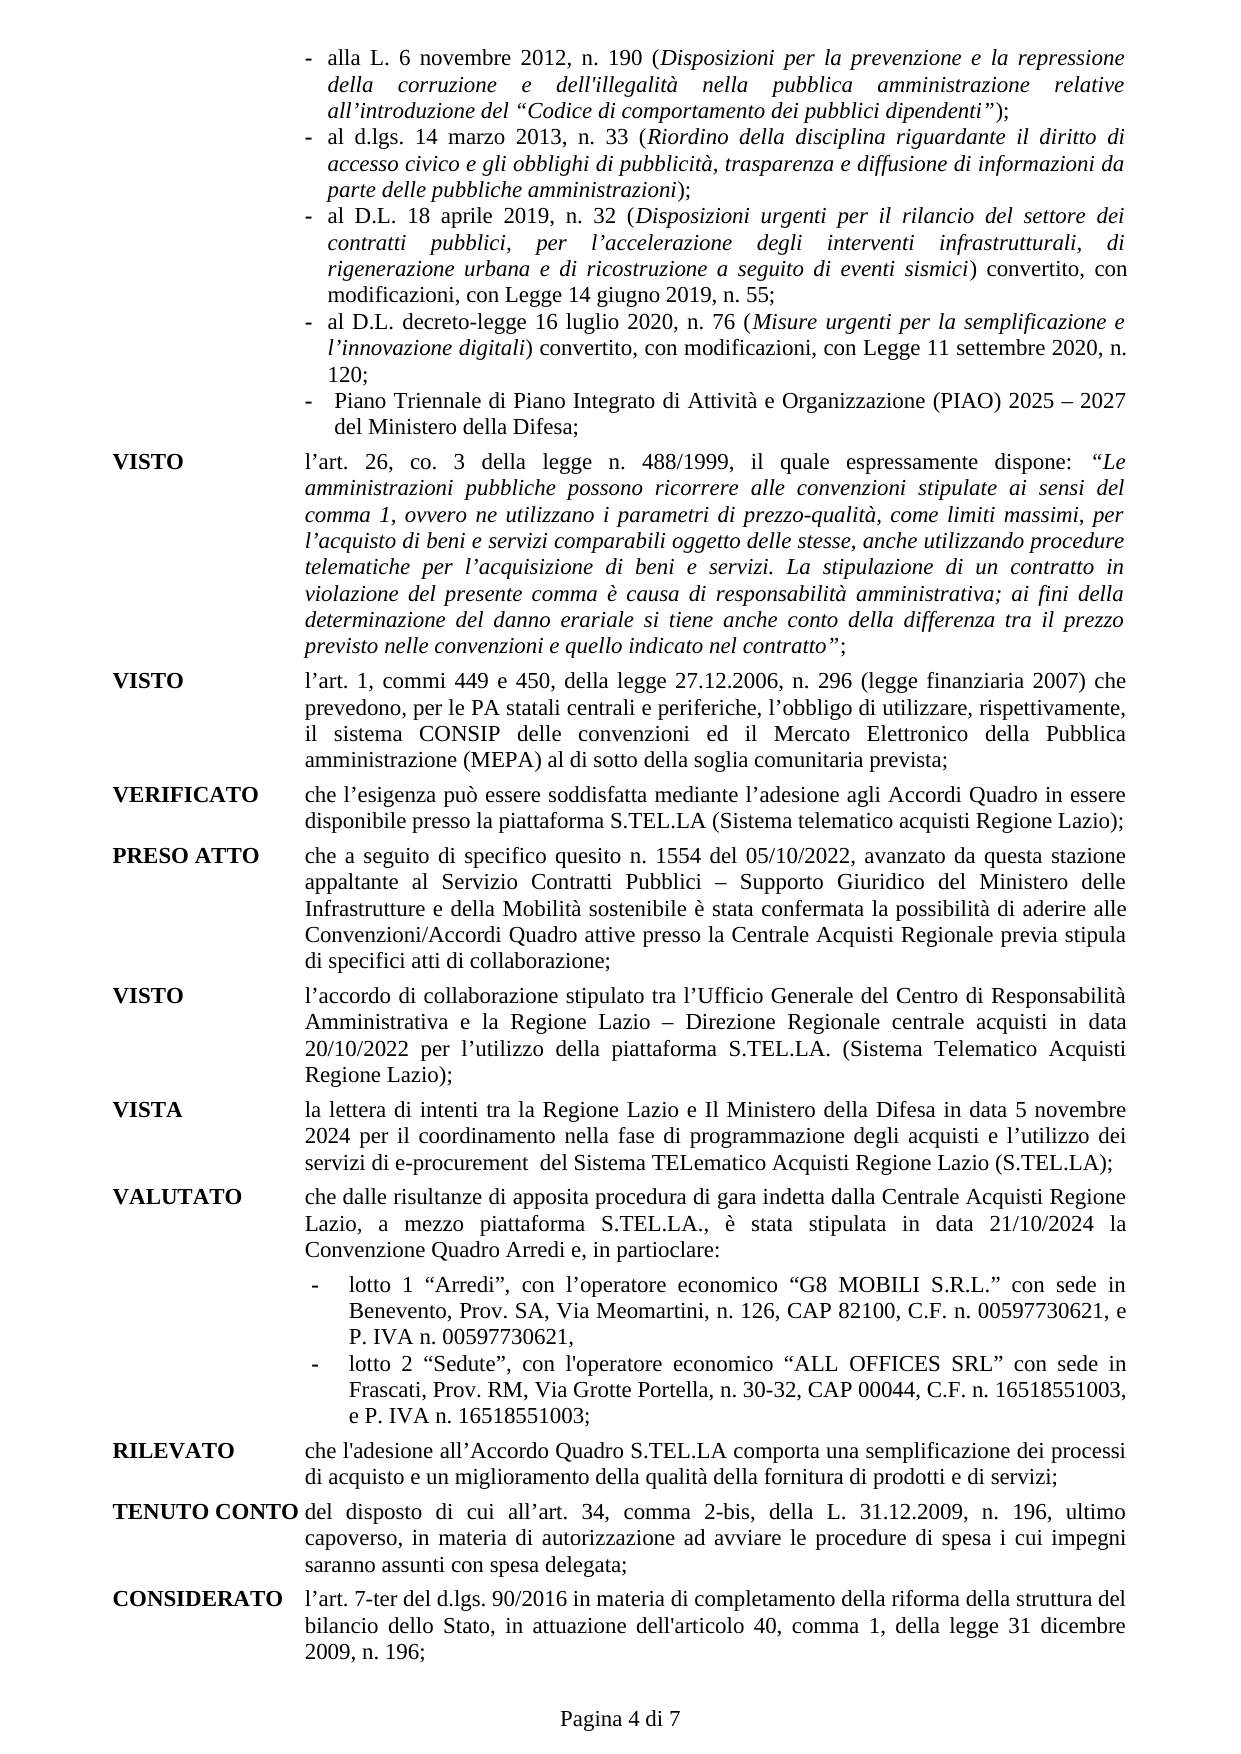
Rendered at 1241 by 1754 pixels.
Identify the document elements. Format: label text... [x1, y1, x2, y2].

text VISTA la lettera di intenti tra la Regione Lazio e Il Ministero della Difesa in data 5 novembre 2024 per il coordinamento nella fase di programmazione degli acquisti e l’utilizzo dei servizi di e-procurement del Sistema TELematico Acquisti Regione Lazio (S.TEL.LA); [112, 1096, 1128, 1175]
list al d.lgs. 14 marzo 2013, n. 33 (Riordino della disciplina riguardante il diritto di accesso civico e gli obblighi di pubblicità, trasparenza e diffusione di informazioni da parte delle pubbliche amministrazioni); [304, 123, 1128, 202]
list Piano Triennale di Piano Integrato di Attività e Organizzazione (PIAO) 2025 – 2027 del Ministero della Difesa; [304, 387, 1128, 440]
text VERIFICATO che l’esigenza può essere soddisfatta mediante l’adesione agli Accordi Quadro in essere disponibile presso la piattaforma S.TEL.LA (Sistema telematico acquisti Regione Lazio); [112, 781, 1128, 834]
text VALUTATO che dalle risultanze di apposita procedura di gara indetta dalla Centrale Acquisti Regione Lazio, a mezzo piattaforma S.TEL.LA., è stata stipulata in data 21/10/2024 la Convenzione Quadro Arredi e, in partioclare: [112, 1183, 1128, 1262]
text PRESO ATTO che a seguito di specifico quesito n. 1554 del 05/10/2022, avanzato da questa stazione appaltante al Servizio Contratti Pubblici – Supporto Giuridico del Ministero delle Infrastrutture e della Mobilità sostenibile è stata confermata la possibilità di aderire alle Convenzioni/Accordi Quadro attive presso la Centrale Acquisti Regionale previa stipula di specifici atti di collaborazione; [112, 842, 1128, 974]
list al D.L. decreto-legge 16 luglio 2020, n. 76 (Misure urgenti per la semplificazione e l’innovazione digitali) convertito, con modificazioni, con Legge 11 settembre 2020, n. 120; [304, 308, 1128, 387]
list lotto 2 “Sedute”, con l'operatore economico “ALL OFFICES SRL” con sede in Frascati, Prov. RM, Via Grotte Portella, n. 30-32, CAP 00044, C.F. n. 16518551003, e P. IVA n. 16518551003; [311, 1350, 1128, 1429]
text VISTO l’accordo di collaborazione stipulato tra l’Ufficio Generale del Centro di Responsabilità Amministrativa e la Regione Lazio – Direzione Regionale centrale acquisti in data 20/10/2022 per l’utilizzo della piattaforma S.TEL.LA. (Sistema Telematico Acquisti Regione Lazio); [112, 982, 1128, 1087]
list al D.L. 18 aprile 2019, n. 32 (Disposizioni urgenti per il rilancio del settore dei contratti pubblici, per l’accelerazione degli interventi infrastrutturali, di rigenerazione urbana e di ricostruzione a seguito di eventi sismici) convertito, con modificazioni, con Legge 14 giugno 2019, n. 55; [304, 202, 1128, 308]
list alla L. 6 novembre 2012, n. 190 (Disposizioni per la prevenzione e la repressione della corruzione e dell'illegalità nella pubblica amministrazione relative all’introduzione del “Codice di comportamento dei pubblici dipendenti”); [304, 44, 1128, 123]
text VISTO l’art. 26, co. 3 della legge n. 488/1999, il quale espressamente dispone: “Le amministrazioni pubbliche possono ricorrere alle convenzioni stipulate ai sensi del comma 1, ovvero ne utilizzano i parametri di prezzo-qualità, come limiti massimi, per l’acquisto di beni e servizi comparabili oggetto delle stesse, anche utilizzando procedure telematiche per l’acquisizione di beni e servizi. La stipulazione di un contratto in violazione del presente comma è causa di responsabilità amministrativa; ai fini della determinazione del danno erariale si tiene anche conto della differenza tra il prezzo previsto nelle convenzioni e quello indicato nel contratto”; [112, 448, 1128, 659]
text VISTO l’art. 1, commi 449 e 450, della legge 27.12.2006, n. 296 (legge finanziaria 2007) che prevedono, per le PA statali centrali e periferiche, l’obbligo di utilizzare, rispettivamente, il sistema CONSIP delle convenzioni ed il Mercato Elettronico della Pubblica amministrazione (MEPA) al di sotto della soglia comunitaria prevista; [112, 667, 1128, 773]
text TENUTO CONTO del disposto di cui all’art. 34, comma 2-bis, della L. 31.12.2009, n. 196, ultimo capoverso, in materia di autorizzazione ad avviare le procedure di spesa i cui impegni saranno assunti con spesa delegata; [112, 1498, 1128, 1577]
text RILEVATO che l'adesione all’Accordo Quadro S.TEL.LA comporta una semplificazione dei processi di acquisto e un miglioramento della qualità della fornitura di prodotti e di servizi; [112, 1437, 1128, 1490]
text CONSIDERATO l’art. 7-ter del d.lgs. 90/2016 in materia di completamento della riforma della struttura del bilancio dello Stato, in attuazione dell'articolo 40, comma 1, della legge 31 dicembre 2009, n. 196; [112, 1586, 1128, 1664]
list lotto 1 “Arredi”, con l’operatore economico “G8 MOBILI S.R.L.” con sede in Benevento, Prov. SA, Via Meomartini, n. 126, CAP 82100, C.F. n. 00597730621, e P. IVA n. 00597730621, [311, 1271, 1128, 1350]
